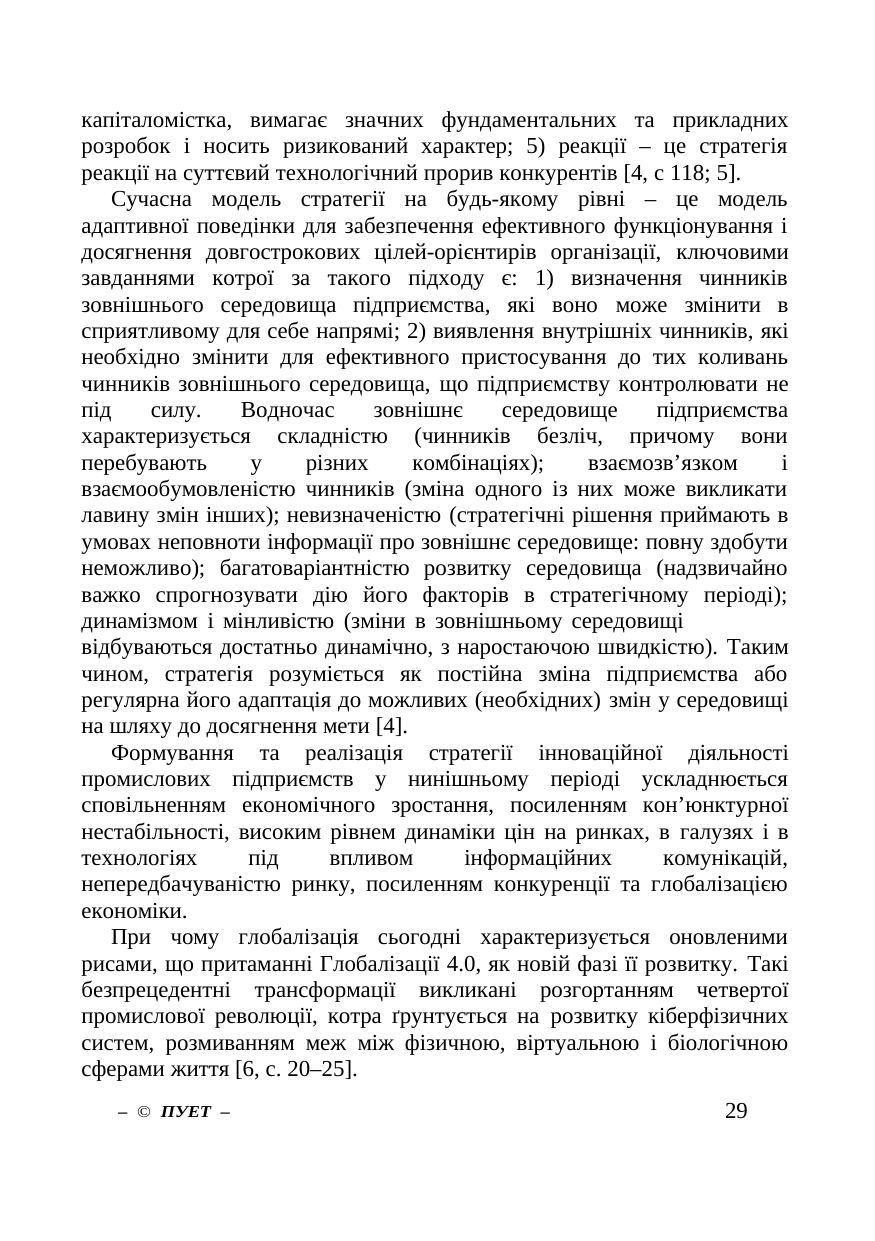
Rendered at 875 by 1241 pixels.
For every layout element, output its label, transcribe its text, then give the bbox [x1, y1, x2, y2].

text Сучасна модель стратегії на будь-якому рівні – це модель адаптивної поведінки для забезпечення ефективного функціонування і досягнення довгострокових цілей-орієнтирів організації, ключовими завданнями котрої за такого підходу є: 1) визначення чинників зовнішнього середовища підприємства, які воно може змінити в сприятливому для себе напрямі; 2) виявлення внутрішніх чинників, які необхідно змінити для ефективного пристосування до тих коливань чинників зовнішнього середовища, що підприємству контролювати не під силу. Водночас зовнішнє середовище підприємства характеризується складністю (чинників безліч, причому вони перебувають у різних комбінаціях); взаємозв’язком і взаємообумовленістю чинників (зміна одного із них може викликати лавину змін інших); невизначеністю (стратегічні рішення приймають в умовах неповноти інформації про зовнішнє середовище: повну здобути неможливо); багатоваріантністю розвитку середовища (надзвичайно важко спрогнозувати дію його факторів в стратегічному періоді); динамізмом і мінливістю (зміни в зовнішньому середовищі [81, 185, 789, 633]
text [81, 106, 789, 185]
text відбуваються достатньо динамічно, з наростаючою швидкістю). Таким чином, стратегія розуміється як постійна зміна підприємства або регулярна його адаптація до можливих (необхідних) змін у середовищі на шляху до досягнення мети [4]. [81, 633, 789, 739]
text Формування та реалізація стратегії інноваційної діяльності промислових підприємств у нинішньому періоді ускладнюється сповільненням економічного зростання, посиленням кон’юнктурної нестабільності, високим рівнем динаміки цін на ринках, в галузях і в технологіях під впливом інформаційних комунікацій, непередбачуваністю ринку, посиленням конкуренції та глобалізацією економіки. [81, 739, 789, 923]
text При чому глобалізація сьогодні характеризується оновленими рисами, що притаманні Глобалізації 4.0, як новій фазі її розвитку. Такі безпрецедентні трансформації викликані розгортанням четвертої промислової революції, котра ґрунтується на розвитку кіберфізичних систем, розмиванням меж між фізичною, віртуальною і біологічною сферами життя [6, с. 20–25]. [81, 923, 789, 1081]
